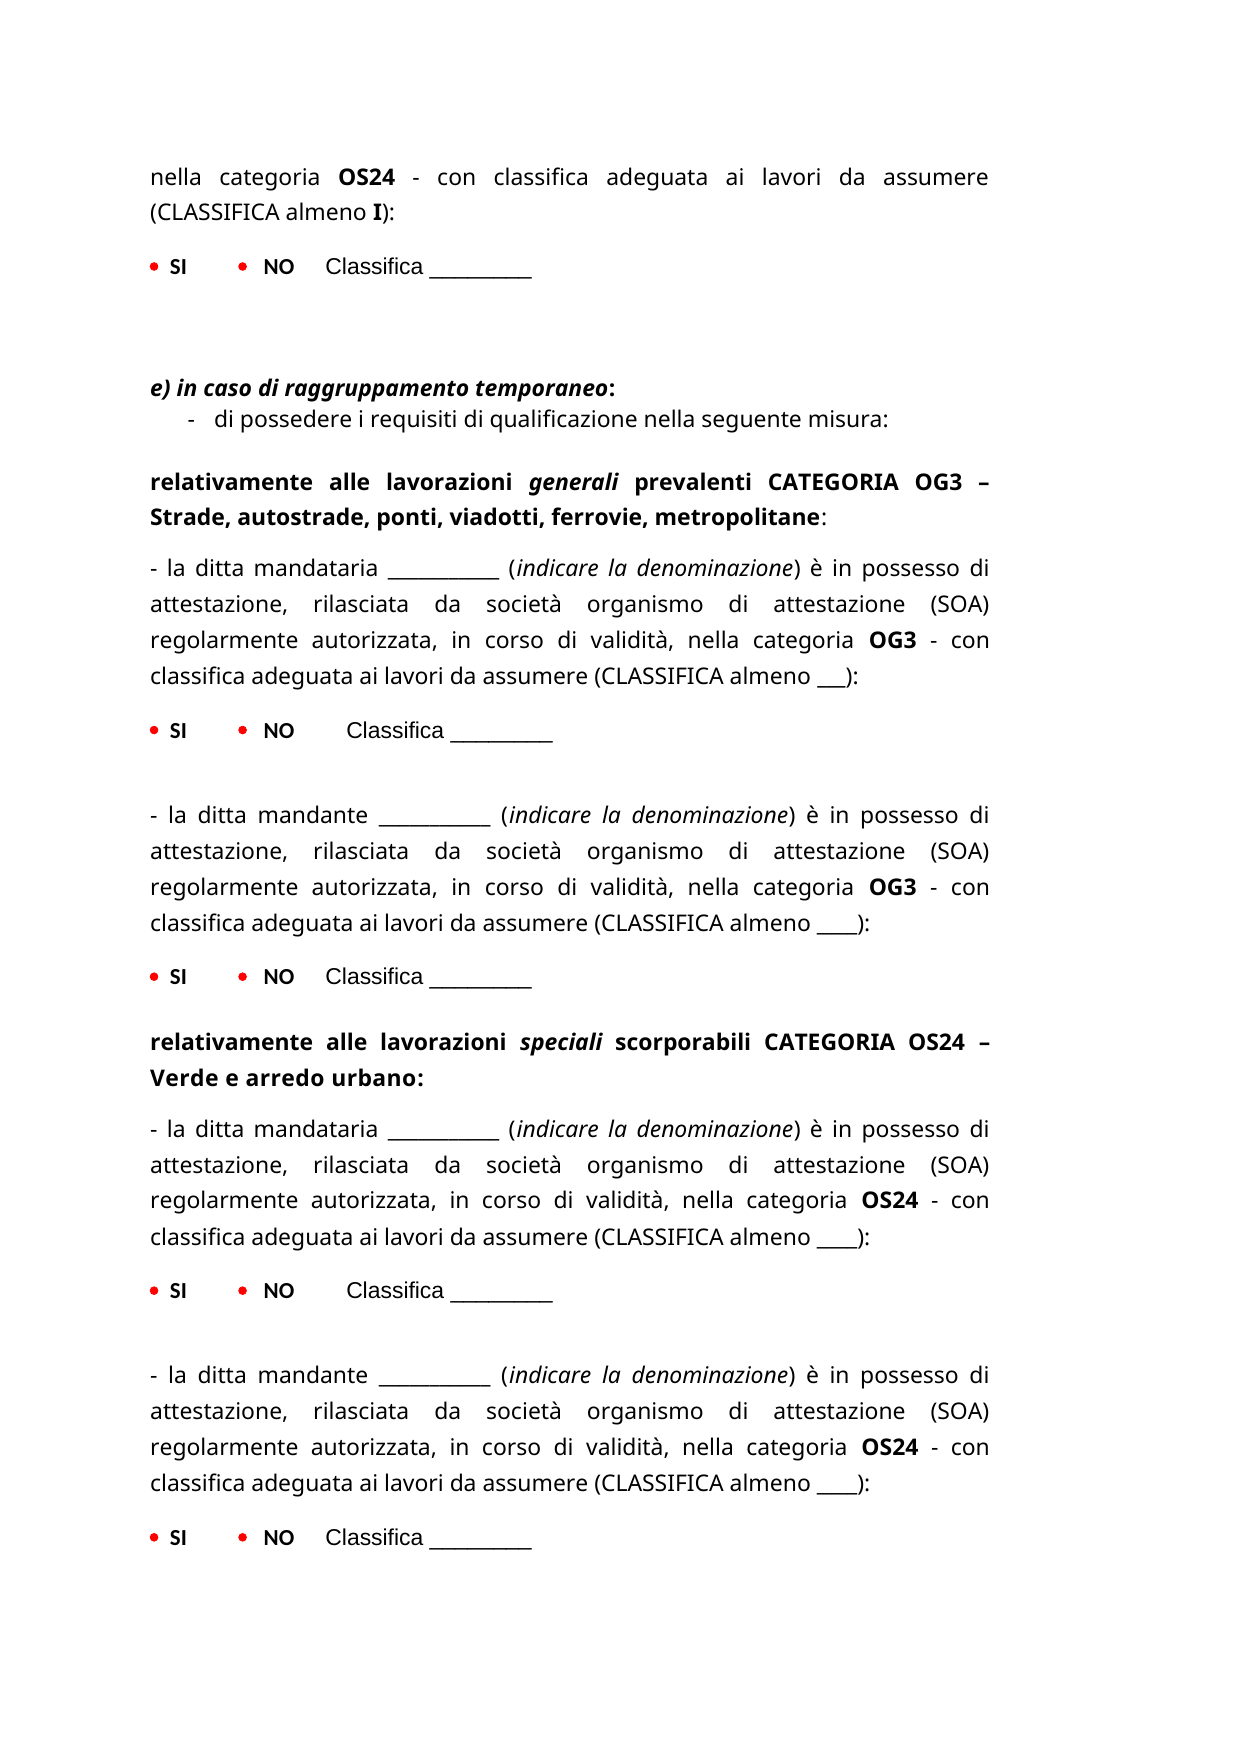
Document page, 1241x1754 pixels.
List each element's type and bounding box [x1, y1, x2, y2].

table_header [139, 150, 1079, 1586]
